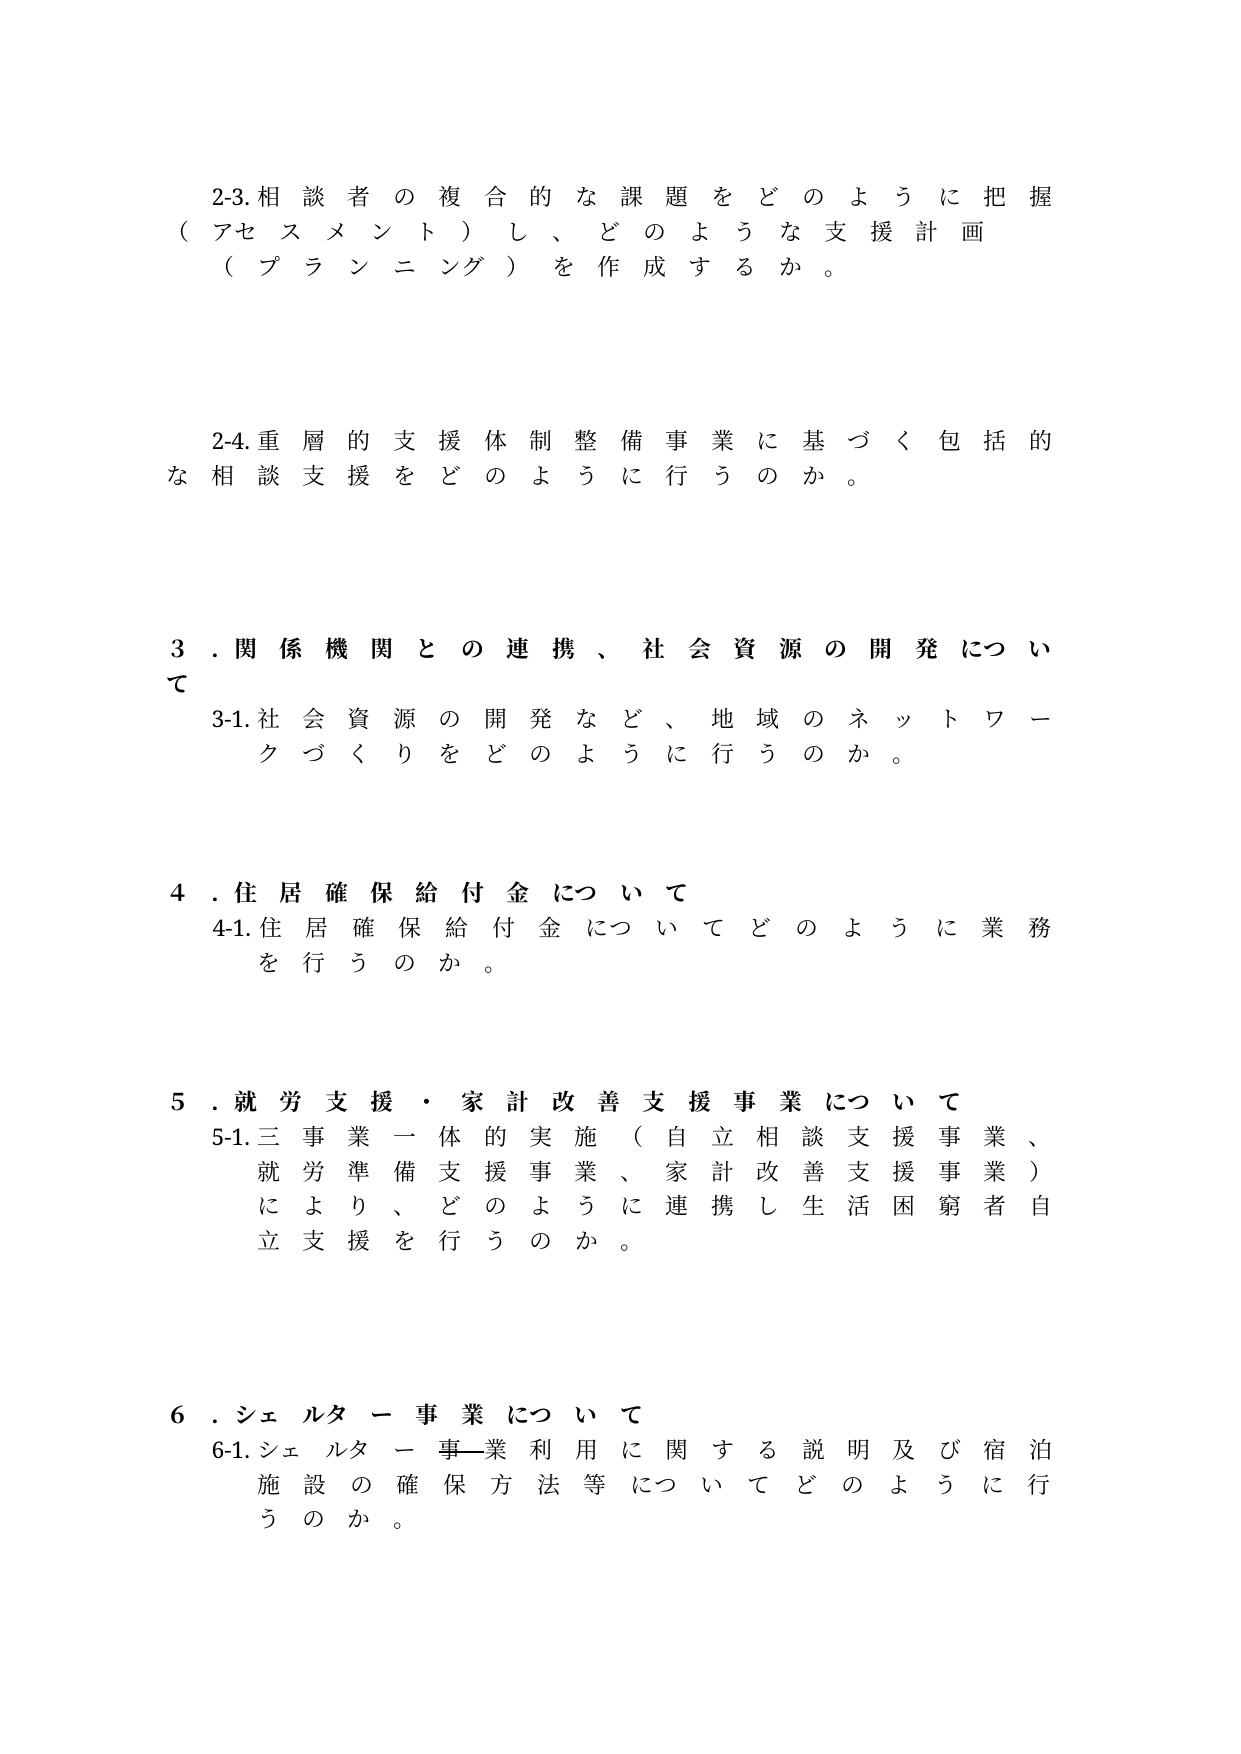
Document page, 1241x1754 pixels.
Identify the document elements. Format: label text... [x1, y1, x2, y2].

text 6-1.シェルター事業利用に関する説明及び宿泊施設の確保方法等についてどのように行うのか。 [166, 1431, 1074, 1535]
text 4-1.住居確保給付金についてどのように業務を行うのか。 [166, 909, 1074, 979]
text 3-1.社会資源の開発など、地域のネットワークづくりをどのように行うのか。 [166, 700, 1074, 770]
text ３.関係機関との連携、社会資源の開発について [166, 631, 1074, 700]
text ５.就労支援・家計改善支援事業について [166, 1083, 1074, 1118]
text ６.シェルター事業について [166, 1396, 1074, 1431]
text （プランニング）を作成するか。 [166, 248, 1074, 283]
text 2-3.相談者の複合的な課題をどのように把握（アセスメント）し、どのような支援計画 [166, 178, 1074, 248]
text 5-1.三事業一体的実施（自立相談支援事業、就労準備支援事業、家計改善支援事業）により、どのように連携し生活困窮者自立支援を行うのか。 [166, 1118, 1074, 1257]
text ４.住居確保給付金について [166, 874, 1074, 909]
text 2-4.重層的支援体制整備事業に基づく包括的な相談支援をどのように行うのか。 [166, 422, 1074, 492]
